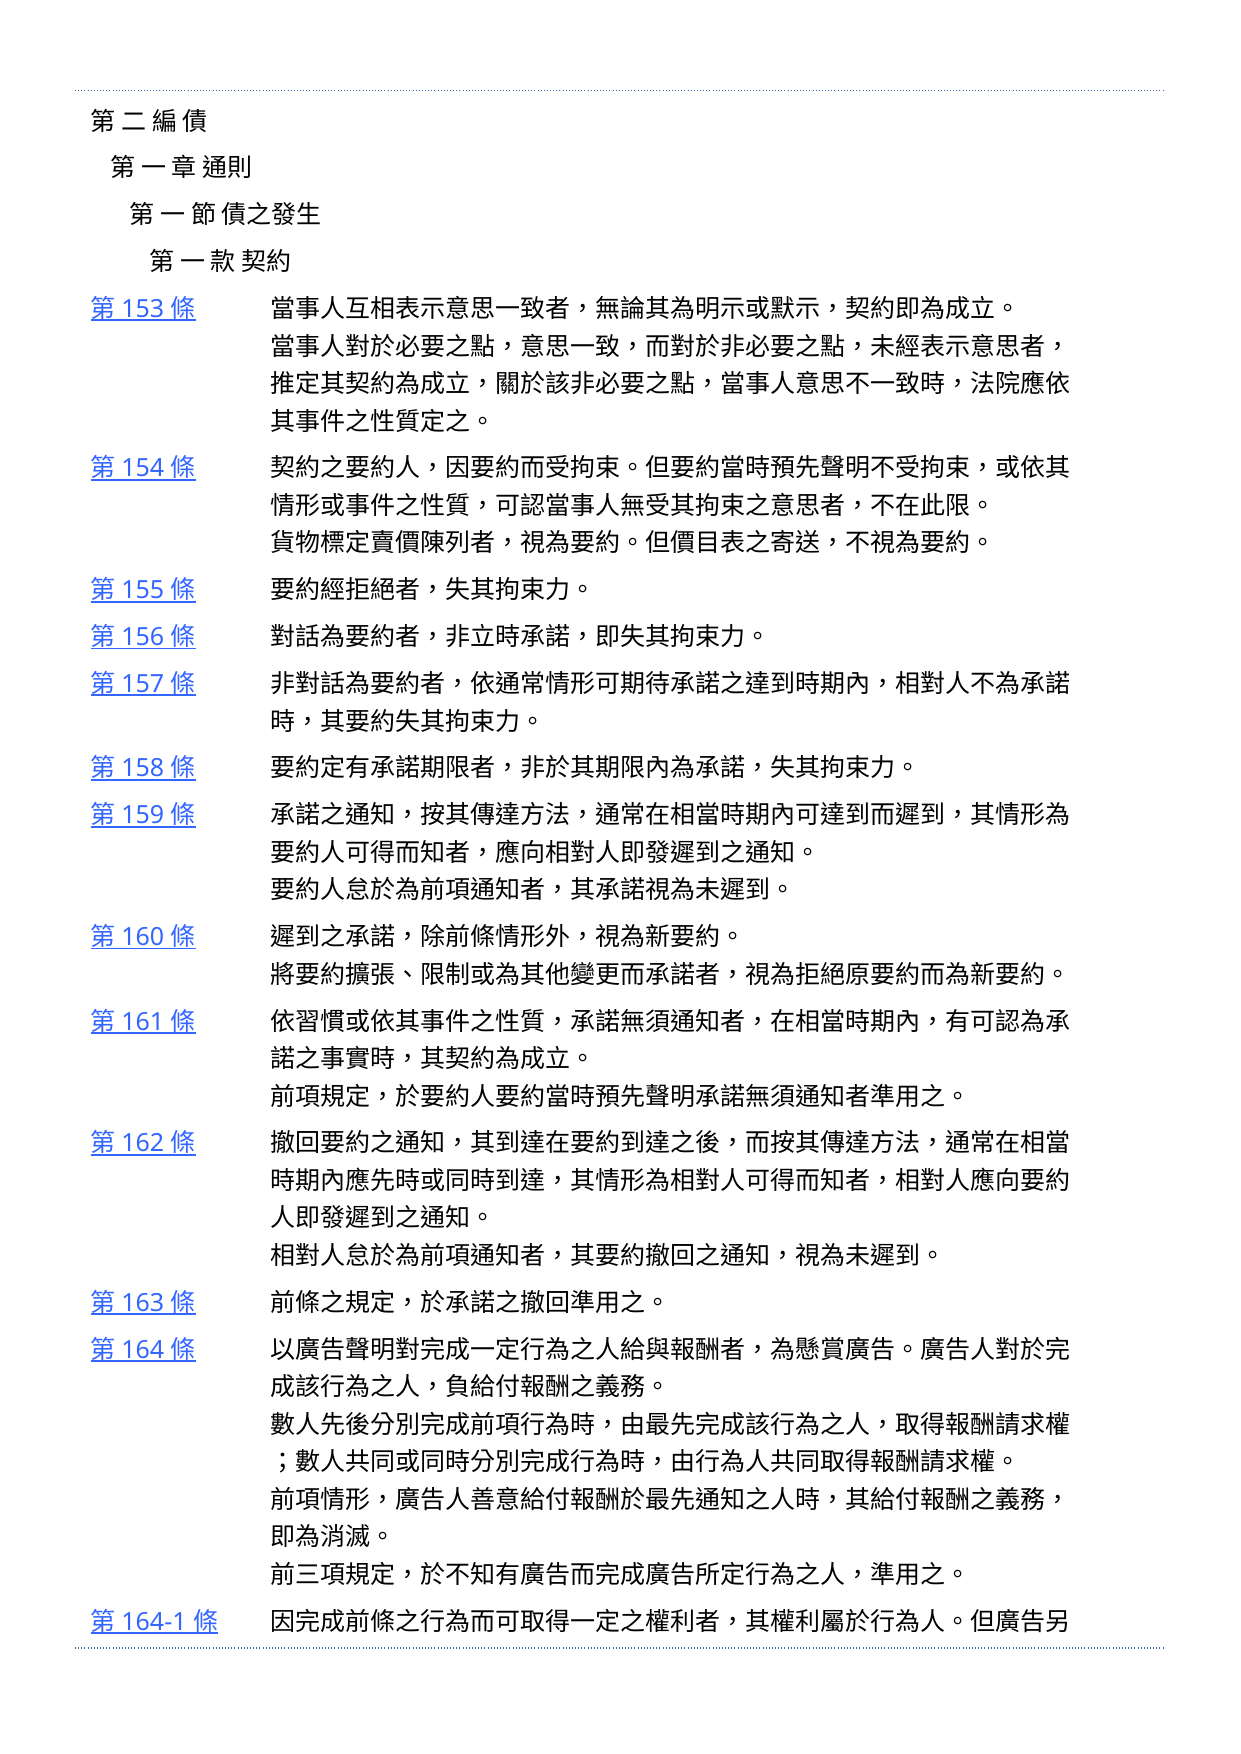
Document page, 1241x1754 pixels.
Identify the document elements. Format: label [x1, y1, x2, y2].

table_cell [75, 90, 1165, 1647]
